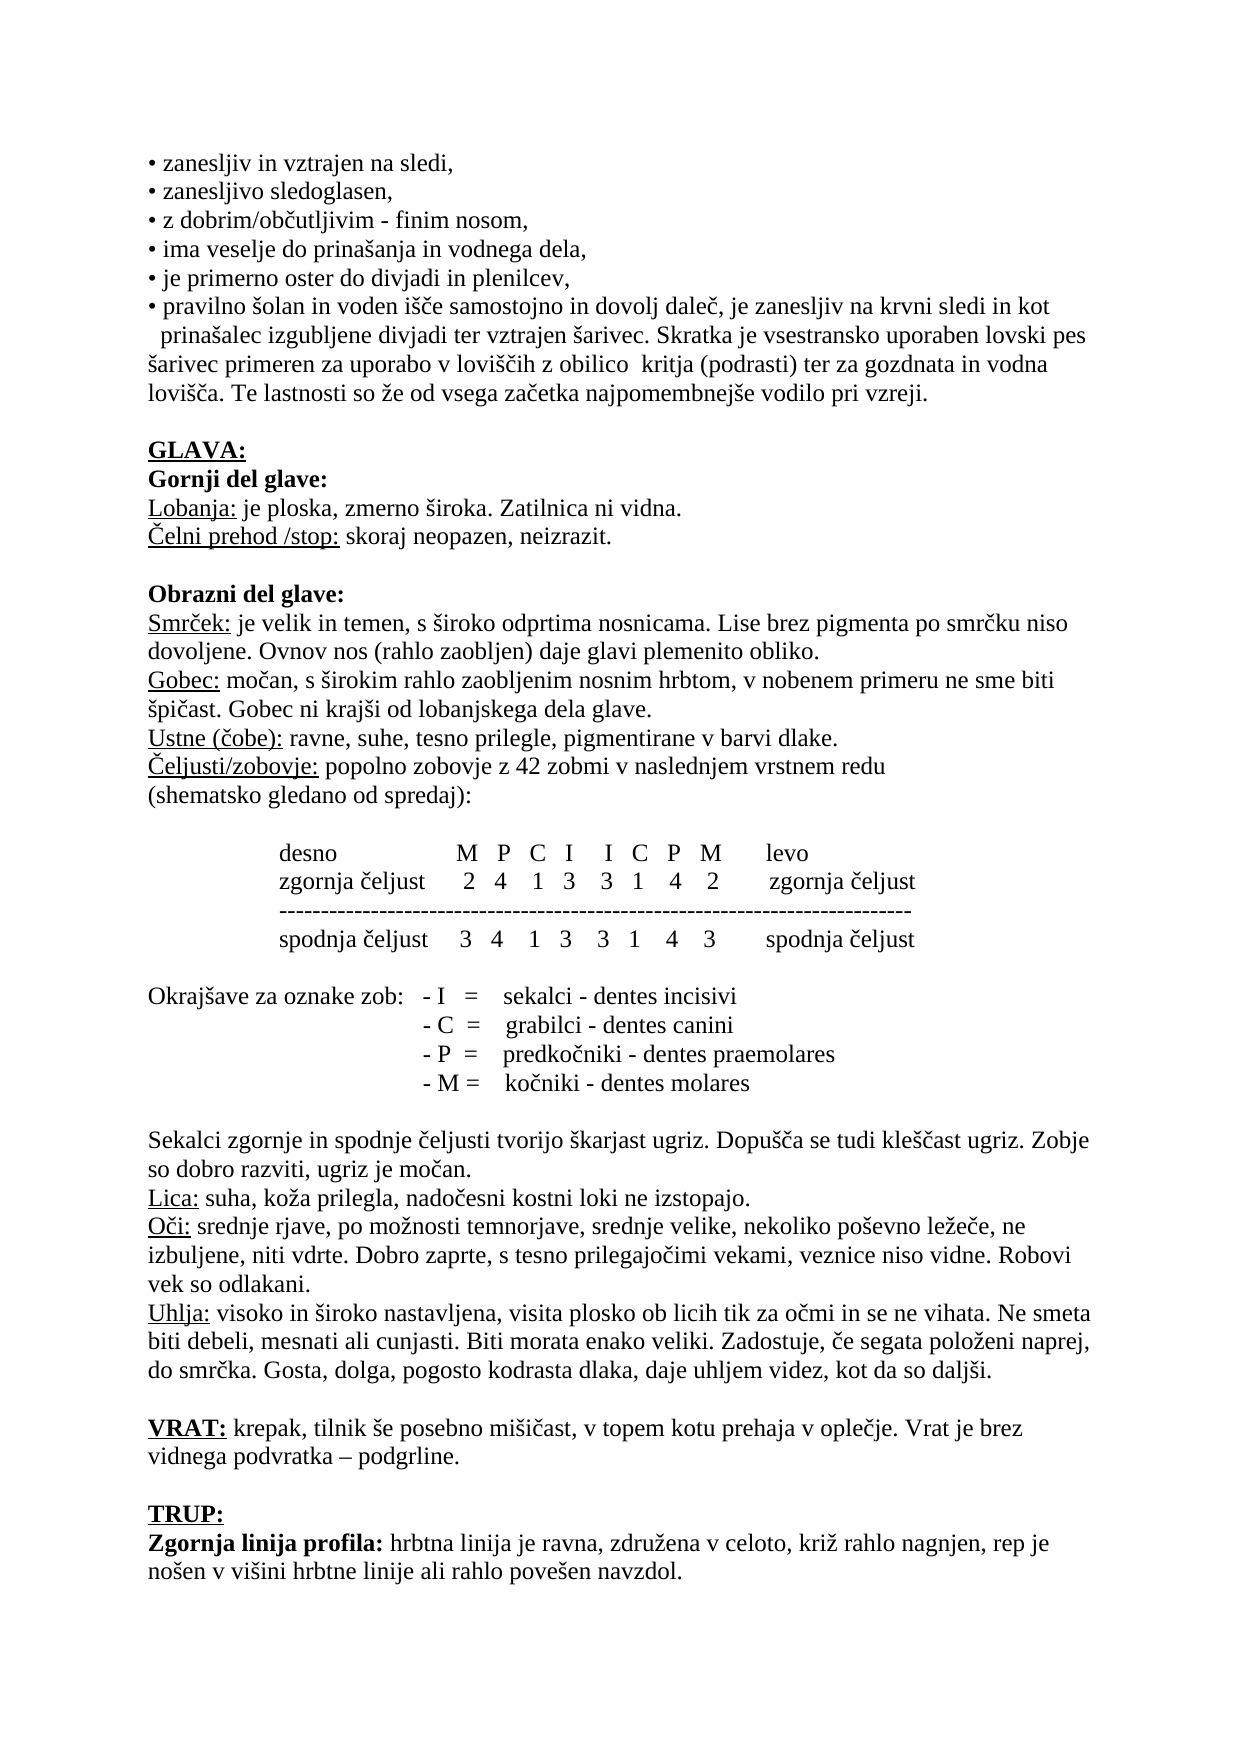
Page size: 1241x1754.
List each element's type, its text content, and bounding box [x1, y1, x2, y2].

text Lica: suha, koža prilegla, nadočesni kostni loki ne izstopajo. [148, 1183, 1093, 1211]
text Uhlja: visoko in široko nastavljena, visita plosko ob licih tik za očmi in se ne vihata. Ne smeta biti debeli, mesnati ali cunjasti. Biti morata enako veliki. Zadostuje, če segata položeni naprej, do smrčka. Gosta, dolga, pogosto kodrasta dlaka, daje uhljem videz, kot da so daljši. [148, 1298, 1093, 1384]
text Čeljusti/zobovje: popolno zobovje z 42 zobmi v naslednjem vrstnem redu [148, 751, 1093, 780]
text (shematsko gledano od spredaj): [148, 780, 1093, 809]
text • pravilno šolan in voden išče samostojno in dovolj daleč, je zanesljiv na krvni sledi in kot [148, 291, 1093, 320]
text zgornja čeljust 2 4 1 3 3 1 4 2 zgornja čeljust [148, 866, 1093, 895]
text Lobanja: je ploska, zmerno široka. Zatilnica ni vidna. [148, 493, 1093, 521]
text VRAT: krepak, tilnik še posebno mišičast, v topem kotu prehaja v oplečje. Vrat je brez vidnega podvratka – podgrline. [148, 1413, 1093, 1470]
text • ima veselje do prinašanja in vodnega dela, [148, 234, 1093, 263]
text Smrček: je velik in temen, s široko odprtima nosnicama. Lise brez pigmenta po smrčku niso dovoljene. Ovnov nos (rahlo zaobljen) daje glavi plemenito obliko. [148, 608, 1093, 665]
text Oči: srednje rjave, po možnosti temnorjave, srednje velike, nekoliko poševno ležeče, ne izbuljene, niti vdrte. Dobro zaprte, s tesno prilegajočimi vekami, veznice niso vidne. Robovi vek so odlakani. [148, 1211, 1093, 1298]
text spodnja čeljust 3 4 1 3 3 1 4 3 spodnja čeljust [148, 924, 1093, 953]
text desno M P C I I C P M levo [148, 838, 1093, 866]
text prinašalec izgubljene divjadi ter vztrajen šarivec. Skratka je vsestransko uporaben lovski pes šarivec primeren za uporabo v loviščih z obilico kritja (podrasti) ter za gozdnata in vodna lovišča. Te lastnosti so že od vsega začetka najpomembnejše vodilo pri vzreji. [148, 320, 1093, 406]
text Čelni prehod /stop: skoraj neopazen, neizrazit. [148, 521, 1093, 550]
text • z dobrim/občutljivim - finim nosom, [148, 205, 1093, 234]
text GLAVA: [148, 435, 1093, 464]
text Ustne (čobe): ravne, suhe, tesno prilegle, pigmentirane v barvi dlake. [148, 723, 1093, 751]
text • zanesljivo sledoglasen, [148, 176, 1093, 205]
text Sekalci zgornje in spodnje čeljusti tvorijo škarjast ugriz. Dopušča se tudi kleščast ugriz. Zobje so dobro razviti, ugriz je močan. [148, 1125, 1093, 1183]
text - M = kočniki - dentes molares [148, 1068, 1093, 1096]
text ---------------------------------------------------------------------------- [148, 895, 1093, 924]
text TRUP: [148, 1499, 1093, 1528]
text - C = grabilci - dentes canini [148, 1010, 1093, 1039]
text - P = predkočniki - dentes praemolares [148, 1039, 1093, 1068]
text Zgornja linija profila: hrbtna linija je ravna, združena v celoto, križ rahlo nagnjen, rep je nošen v višini hrbtne linije ali rahlo povešen navzdol. [148, 1528, 1093, 1585]
text Gobec: močan, s širokim rahlo zaobljenim nosnim hrbtom, v nobenem primeru ne sme biti špičast. Gobec ni krajši od lobanjskega dela glave. [148, 665, 1093, 723]
text Obrazni del glave: [148, 579, 1093, 608]
text • zanesljiv in vztrajen na sledi, [148, 148, 1093, 176]
text Okrajšave za oznake zob: - I = sekalci - dentes incisivi [148, 981, 1093, 1010]
text • je primerno oster do divjadi in plenilcev, [148, 263, 1093, 291]
text Gornji del glave: [148, 464, 1093, 493]
